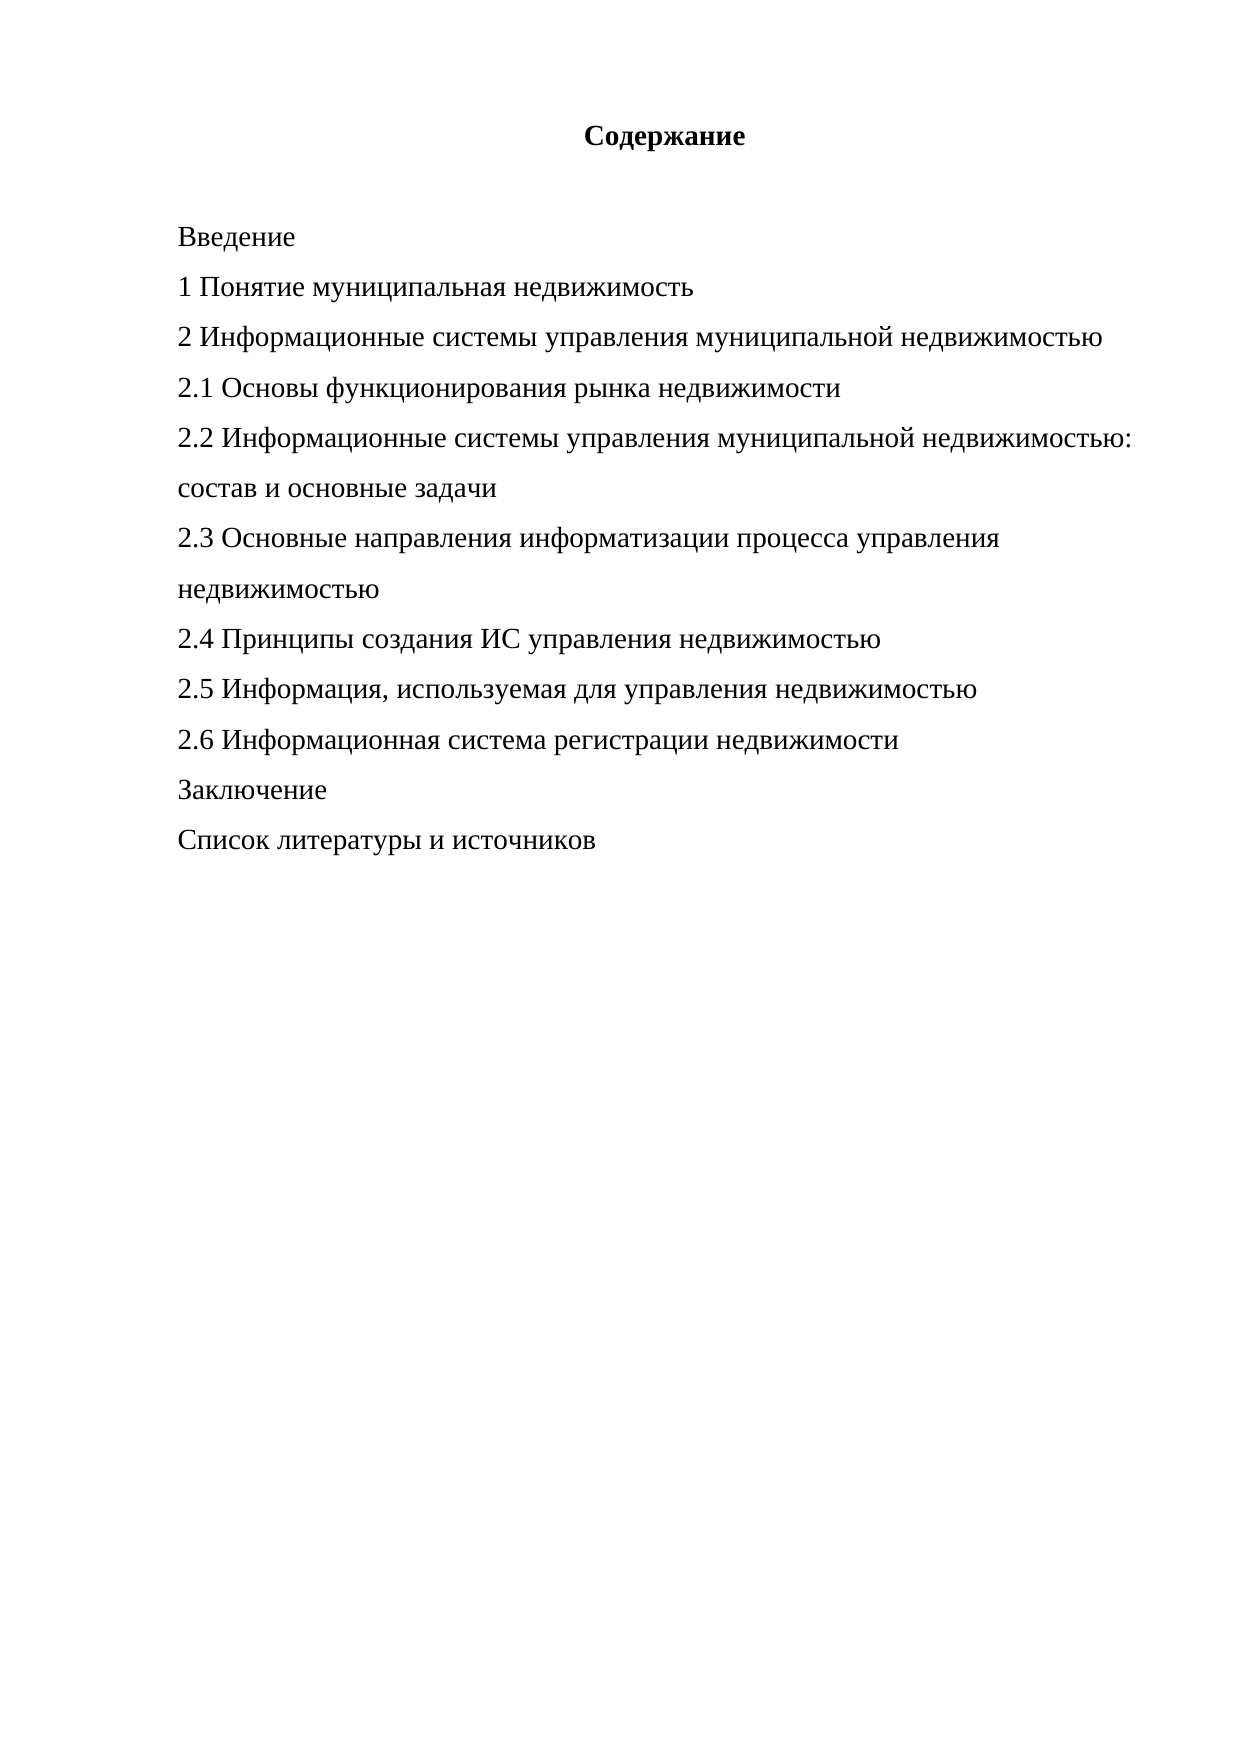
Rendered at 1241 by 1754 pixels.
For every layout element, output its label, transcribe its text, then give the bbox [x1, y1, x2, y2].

text Введение [177, 219, 1152, 252]
text Содержание [177, 118, 1152, 152]
text 2.5 Информация, используемая для управления недвижимостью [177, 672, 1152, 705]
text Заключение [177, 772, 1152, 806]
text 2.2 Информационные системы управления муниципальной недвижимостью: состав и основные задачи [177, 420, 1152, 504]
text 2.4 Принципы создания ИС управления недвижимостью [177, 621, 1152, 655]
text 2.6 Информационная система регистрации недвижимости [177, 722, 1152, 755]
text 1 Понятие муниципальная недвижимость [177, 269, 1152, 303]
text 2.3 Основные направления информатизации процесса управления недвижимостью [177, 521, 1152, 604]
text Список литературы и источников [177, 822, 1152, 856]
text 2 Информационные системы управления муниципальной недвижимостью [177, 319, 1152, 353]
text 2.1 Основы функционирования рынка недвижимости [177, 370, 1152, 403]
